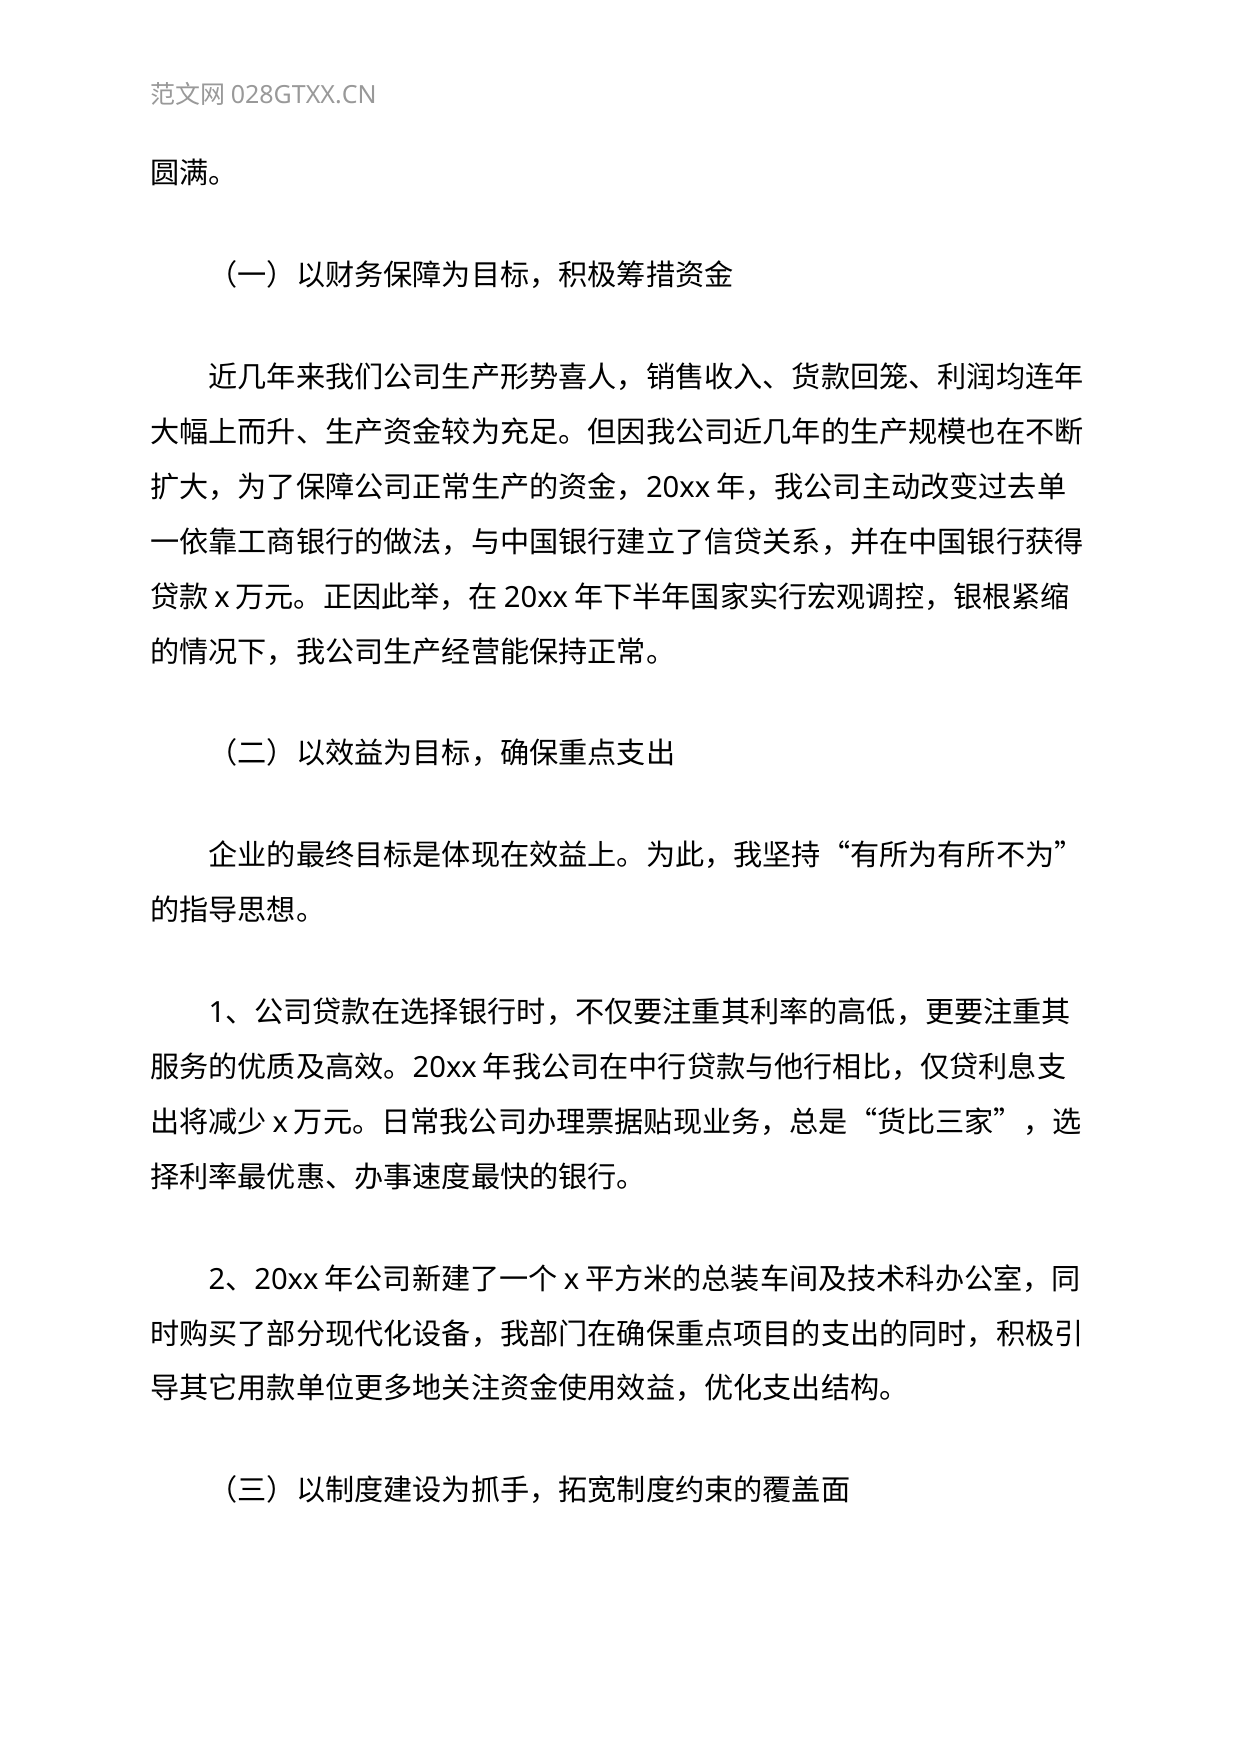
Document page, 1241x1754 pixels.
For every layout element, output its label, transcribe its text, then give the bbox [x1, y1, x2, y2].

text （一）以财务保障为目标，积极筹措资金 [150, 252, 1090, 294]
text 企业的最终目标是体现在效益上。为此，我坚持“有所为有所不为”的指导思想。 [150, 832, 1090, 929]
text 2、20xx年公司新建了一个x平方米的总装车间及技术科办公室，同时购买了部分现代化设备，我部门在确保重点项目的支出的同时，积极引导其它用款单位更多地关注资金使用效益，优化支出结构。 [150, 1255, 1090, 1407]
text （二）以效益为目标，确保重点支出 [150, 730, 1090, 772]
text 近几年来我们公司生产形势喜人，销售收入、货款回笼、利润均连年大幅上而升、生产资金较为充足。但因我公司近几年的生产规模也在不断扩大，为了保障公司正常生产的资金，20xx年，我公司主动改变过去单一依靠工商银行的做法，与中国银行建立了信贷关系，并在中国银行获得贷款x万元。正因此举，在20xx年下半年国家实行宏观调控，银根紧缩的情况下，我公司生产经营能保持正常。 [150, 353, 1090, 671]
text 1、公司贷款在选择银行时，不仅要注重其利率的高低，更要注重其服务的优质及高效。20xx年我公司在中行贷款与他行相比，仅贷利息支出将减少x万元。日常我公司办理票据贴现业务，总是“货比三家”，选择利率最优惠、办事速度最快的银行。 [150, 988, 1090, 1196]
text （三）以制度建设为抓手，拓宽制度约束的覆盖面 [150, 1467, 1090, 1509]
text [150, 150, 1090, 192]
